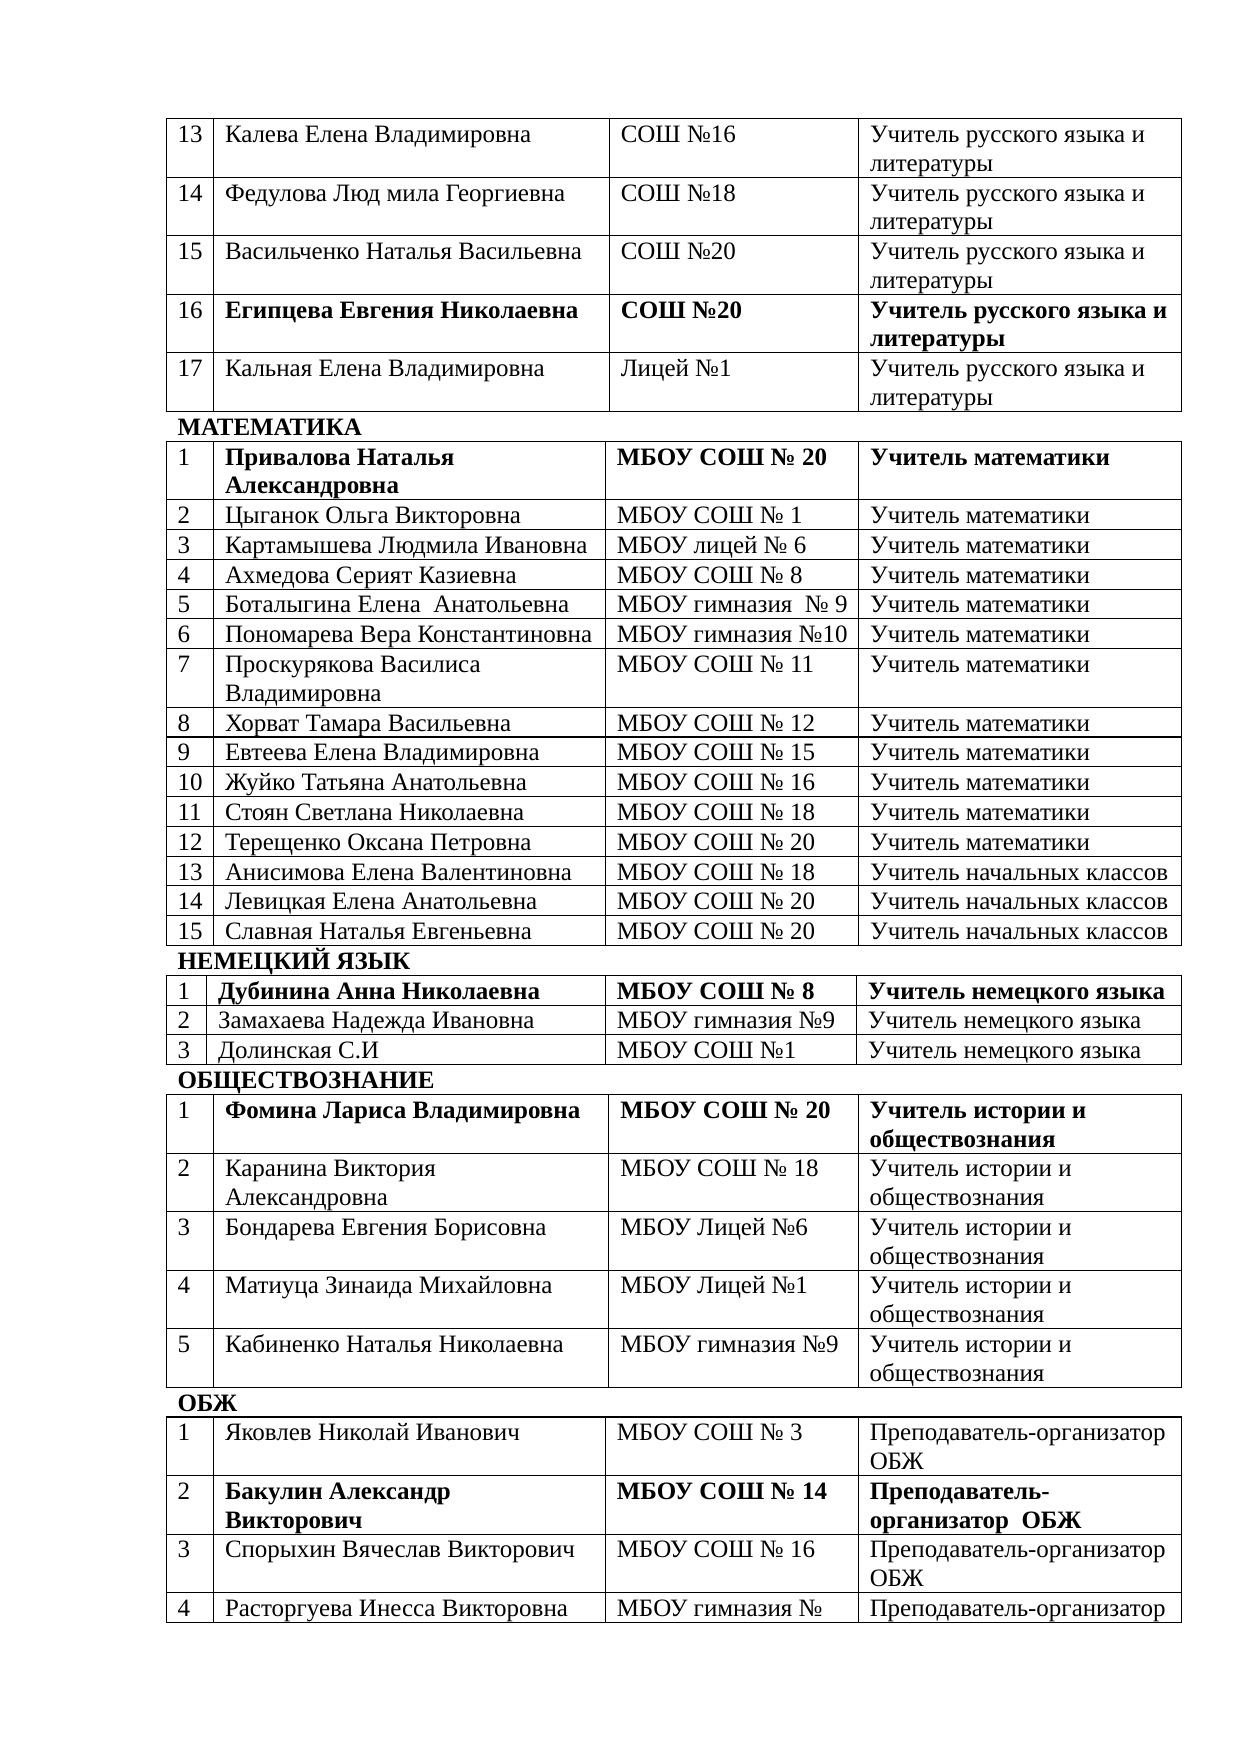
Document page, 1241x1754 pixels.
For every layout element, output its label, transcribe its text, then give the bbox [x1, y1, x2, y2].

table_cell 3 [167, 1212, 213, 1269]
table_cell Учитель математики [859, 708, 1181, 736]
table_cell Учитель математики [859, 560, 1181, 588]
table_cell МБОУ СОШ № 18 [606, 857, 858, 885]
table_cell 14 [167, 886, 213, 915]
table_cell 5 [167, 590, 213, 618]
table_header МБОУ СОШ № 20 [606, 442, 858, 499]
table_cell Проскурякова Василиса Владимировна [214, 649, 605, 707]
table_header Привалова Наталья Александровна [214, 442, 605, 499]
table_cell Жуйко Татьяна Анатольевна [214, 767, 605, 796]
table_header Фомина Лариса Владимировна [214, 1095, 608, 1152]
table_cell МБОУ СОШ № 18 [609, 1154, 858, 1211]
table_cell 15 [167, 236, 213, 294]
table_cell Каранина Виктория Александровна [214, 1154, 608, 1211]
table_cell Евтеева Елена Владимировна [214, 738, 605, 766]
table_cell МБОУ СОШ № 11 [606, 649, 858, 707]
table_cell Учитель истории и обществознания [859, 1329, 1181, 1387]
table_cell Учитель немецкого языка [857, 1006, 1181, 1034]
table_cell 14 [167, 178, 213, 235]
text ОБЖ [177, 1388, 1152, 1416]
table_cell Преподаватель-организатор ОБЖ [859, 1535, 1181, 1592]
table_cell 9 [167, 738, 213, 766]
table_header Учитель математики [859, 442, 1181, 499]
table_cell МБОУ СОШ № 20 [606, 916, 858, 945]
table_header Учитель истории и обществознания [859, 1095, 1181, 1152]
table_cell Терещенко Оксана Петровна [214, 827, 605, 856]
table_cell 4 [167, 1593, 213, 1622]
table_cell 3 [167, 1035, 206, 1064]
table_cell Цыганок Ольга Викторовна [214, 500, 605, 529]
table_header 1 [167, 1418, 213, 1475]
table_cell 4 [167, 1271, 213, 1328]
table_cell Бакулин Александр Викторович [214, 1476, 605, 1533]
text НЕМЕЦКИЙ ЯЗЫК [177, 946, 1152, 975]
table_cell МБОУ СОШ № 16 [606, 1535, 858, 1592]
table_cell Боталыгина Елена Анатольевна [214, 590, 605, 618]
table_cell МБОУ гимназия №9 [609, 1329, 858, 1387]
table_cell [859, 119, 1181, 177]
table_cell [859, 1593, 1181, 1622]
table_cell 6 [167, 619, 213, 648]
table_cell МБОУ Лицей №6 [609, 1212, 858, 1269]
table_cell СОШ №16 [610, 119, 858, 177]
text ОБЩЕСТВОЗНАНИЕ [177, 1065, 1152, 1094]
table_cell Учитель математики [859, 530, 1181, 559]
table_cell Учитель математики [859, 649, 1181, 707]
table_cell МБОУ лицей № 6 [606, 530, 858, 559]
table_cell Пономарева Вера Константиновна [214, 619, 605, 648]
table_cell МБОУ СОШ № 12 [606, 708, 858, 736]
table_cell МБОУ СОШ № 20 [606, 886, 858, 915]
table_cell МБОУ СОШ № 16 [606, 767, 858, 796]
table_cell Спорыхин Вячеслав Викторович [214, 1535, 605, 1592]
table_cell Замахаева Надежда Ивановна [207, 1006, 605, 1034]
table_header 1 [167, 442, 213, 499]
table_cell 2 [167, 500, 213, 529]
table_cell 5 [167, 1329, 213, 1387]
table_cell Хорват Тамара Васильевна [214, 708, 605, 736]
table_cell МБОУ СОШ № 8 [606, 560, 858, 588]
table_header МБОУ СОШ № 20 [609, 1095, 858, 1152]
table_header МБОУ СОШ № 8 [606, 976, 856, 1004]
table_cell МБОУ гимназия №10 [606, 619, 858, 648]
table_cell МБОУ СОШ № 18 [606, 797, 858, 826]
table_cell Учитель русского языка и литературы [859, 295, 1181, 352]
table_cell МБОУ СОШ № 20 [606, 827, 858, 856]
table_cell Учитель истории и обществознания [859, 1212, 1181, 1269]
table_cell Учитель русского языка и литературы [859, 236, 1181, 294]
table_cell Ахмедова Серият Казиевна [214, 560, 605, 588]
table_cell Учитель математики [859, 827, 1181, 856]
table_cell Кальная Елена Владимировна [214, 353, 609, 411]
table_cell 10 [167, 767, 213, 796]
table_cell Учитель математики [859, 797, 1181, 826]
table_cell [606, 1593, 858, 1622]
table_cell МБОУ СОШ № 1 [606, 500, 858, 529]
table_cell 11 [167, 797, 213, 826]
table_cell 15 [167, 916, 213, 945]
table_cell Учитель начальных классов [859, 916, 1181, 945]
table_cell Учитель математики [859, 590, 1181, 618]
table_cell 7 [167, 649, 213, 707]
table_cell Анисимова Елена Валентиновна [214, 857, 605, 885]
table_cell Лицей №1 [610, 353, 858, 411]
table_header Преподаватель-организатор ОБЖ [859, 1418, 1181, 1475]
table_cell Кабиненко Наталья Николаевна [214, 1329, 608, 1387]
table_cell 17 [167, 353, 213, 411]
table_header МБОУ СОШ № 3 [606, 1418, 858, 1475]
table_cell 13 [167, 857, 213, 885]
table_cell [214, 1593, 605, 1622]
table_cell Учитель истории и обществознания [859, 1271, 1181, 1328]
table_cell Учитель математики [859, 619, 1181, 648]
table_cell Учитель математики [859, 767, 1181, 796]
table_cell Учитель начальных классов [859, 886, 1181, 915]
table_cell МБОУ гимназия №9 [606, 1006, 856, 1034]
table_cell МБОУ СОШ № 14 [606, 1476, 858, 1533]
table_cell 2 [167, 1154, 213, 1211]
table_header Учитель немецкого языка [857, 976, 1181, 1004]
table_cell Долинская С.И [207, 1035, 605, 1064]
table_cell МБОУ СОШ №1 [606, 1035, 856, 1064]
table_cell СОШ №20 [610, 236, 858, 294]
table_cell Учитель математики [859, 500, 1181, 529]
table_cell МБОУ Лицей №1 [609, 1271, 858, 1328]
table_cell Учитель истории и обществознания [859, 1154, 1181, 1211]
table_cell 8 [167, 708, 213, 736]
text МАТЕМАТИКА [177, 412, 1152, 441]
table_cell Левицкая Елена Анатольевна [214, 886, 605, 915]
table_cell Картамышева Людмила Ивановна [214, 530, 605, 559]
table_cell Преподаватель-организатор ОБЖ [859, 1476, 1181, 1533]
table_cell Учитель русского языка и литературы [859, 178, 1181, 235]
table_cell Матиуца Зинаида Михайловна [214, 1271, 608, 1328]
table_cell МБОУ гимназия № 9 [606, 590, 858, 618]
table_cell СОШ №18 [610, 178, 858, 235]
table_cell Учитель русского языка и литературы [859, 353, 1181, 411]
table_cell Учитель начальных классов [859, 857, 1181, 885]
table_cell Калева Елена Владимировна [214, 119, 609, 177]
table_cell 3 [167, 530, 213, 559]
table_header Дубинина Анна Николаевна [207, 976, 605, 1004]
table_cell 16 [167, 295, 213, 352]
table_cell Славная Наталья Евгеньевна [214, 916, 605, 945]
table_cell Учитель математики [859, 738, 1181, 766]
table_cell 3 [167, 1535, 213, 1592]
table_header 1 [167, 1095, 213, 1152]
table_cell 2 [167, 1006, 206, 1034]
table_cell МБОУ СОШ № 15 [606, 738, 858, 766]
table_cell 12 [167, 827, 213, 856]
table_cell Бондарева Евгения Борисовна [214, 1212, 608, 1269]
table_cell 13 [167, 119, 213, 177]
table_cell 2 [167, 1476, 213, 1533]
table_cell Учитель немецкого языка [857, 1035, 1181, 1064]
table_cell Стоян Светлана Николаевна [214, 797, 605, 826]
table_cell Египцева Евгения Николаевна [214, 295, 609, 352]
table_header 1 [167, 976, 206, 1004]
table_header Яковлев Николай Иванович [214, 1418, 605, 1475]
table_cell СОШ №20 [610, 295, 858, 352]
table_cell Федулова Люд мила Георгиевна [214, 178, 609, 235]
table_cell Васильченко Наталья Васильевна [214, 236, 609, 294]
